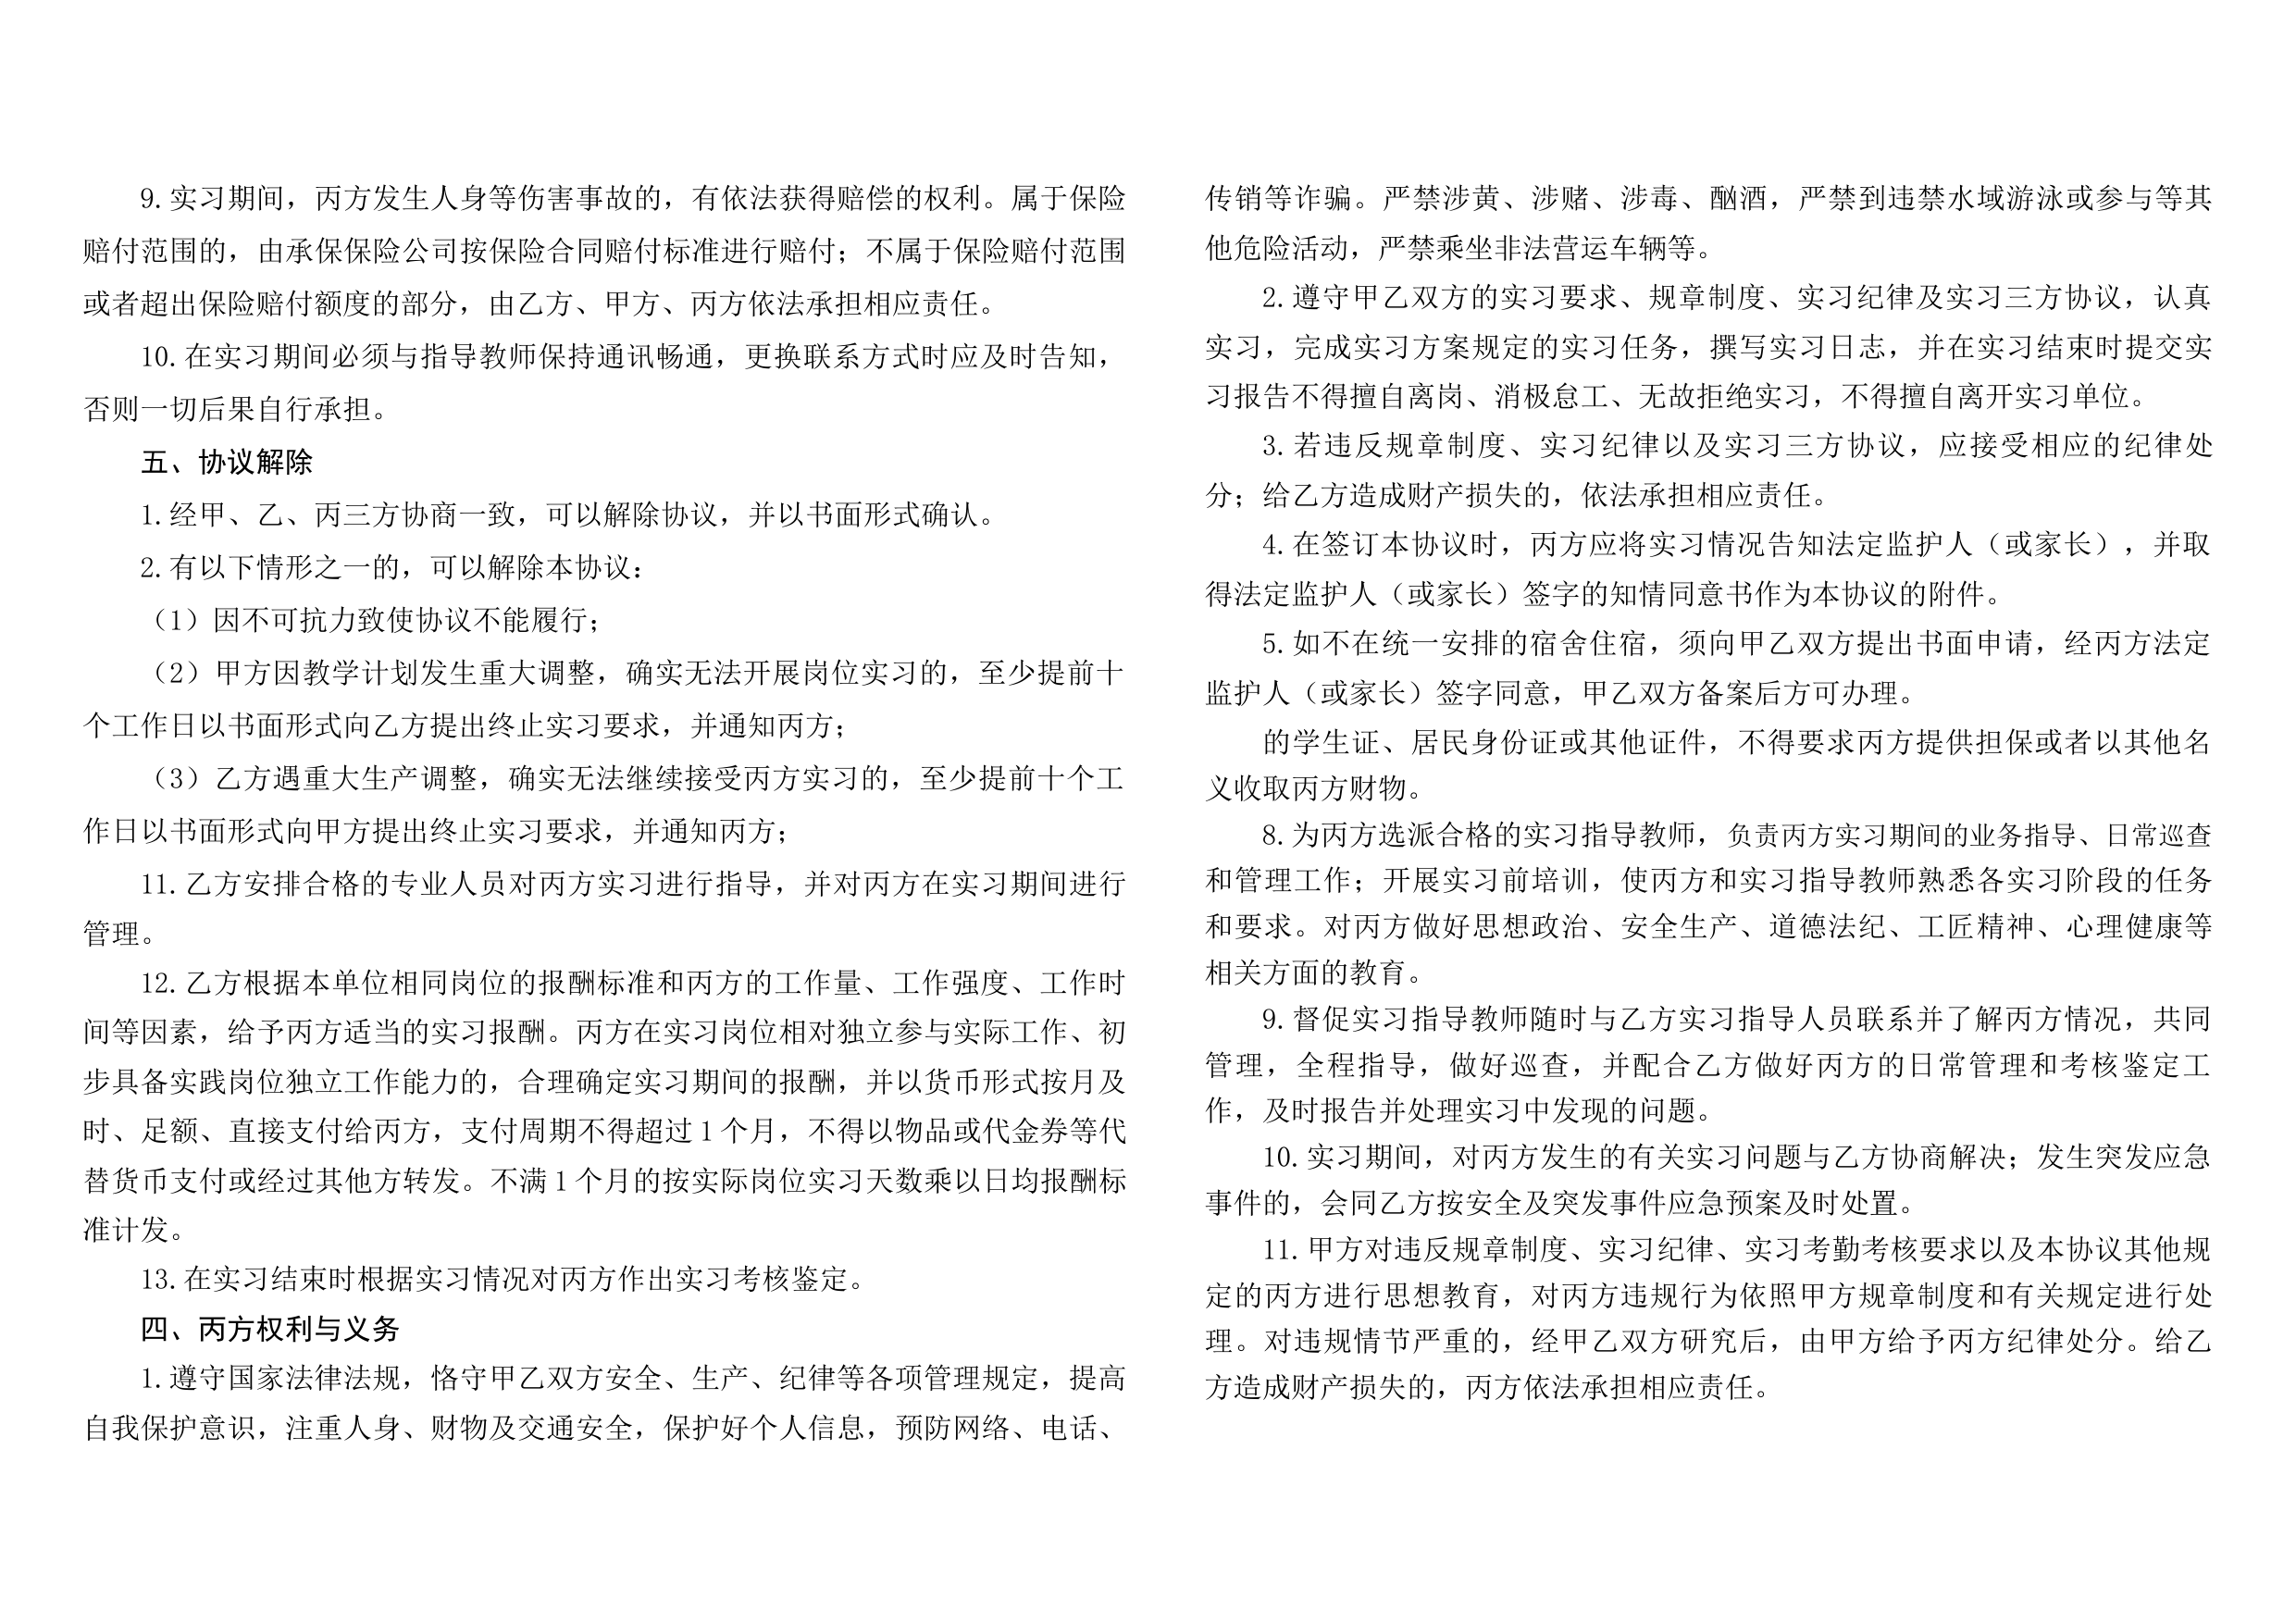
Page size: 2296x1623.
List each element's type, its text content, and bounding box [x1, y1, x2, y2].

text 13.在实习结束时根据实习情况对丙方作出实习考核鉴定。 [81, 1261, 1127, 1294]
text （3）乙方遇重大生产调整，确实无法继续接受丙方实习的，至少提前十个工作日以书面形式向甲方提出终止实习要求，并通知丙方； [81, 760, 1127, 846]
text （2）甲方因教学计划发生重大调整，确实无法开展岗位实习的，至少提前十个工作日以书面形式向乙方提出终止实习要求，并通知丙方； [81, 654, 1127, 740]
text 1.遵守国家法律法规，恪守甲乙双方安全、生产、纪律等各项管理规定，提高自我保护意识，注重人身、财物及交通安全，保护好个人信息，预防网络、电话、传销等诈骗。严禁涉黄、涉赌、涉毒、酗酒，严禁到违禁水域游泳或参与等其他危险活动，严禁乘坐非法营运车辆等。 [1204, 180, 2214, 262]
text 12.乙方根据本单位相同岗位的报酬标准和丙方的工作量、工作强度、工作时间等因素，给予丙方适当的实习报酬。丙方在实习岗位相对独立参与实际工作、初步具备实践岗位独立工作能力的，合理确定实习期间的报酬，并以货币形式按月及时、足额、直接支付给丙方，支付周期不得超过1个月，不得以物品或代金券等代替货币支付或经过其他方转发。不满1个月的按实际岗位实习天数乘以日均报酬标准计发。 [81, 964, 1127, 1245]
text 4.在签订本协议时，丙方应将实习情况告知法定监护人（或家长），并取得法定监护人（或家长）签字的知情同意书作为本协议的附件。 [1204, 526, 2214, 609]
text 10.实习期间，对丙方发生的有关实习问题与乙方协商解决；发生突发应急事件的，会同乙方按安全及突发事件应急预案及时处置。 [1204, 1138, 2214, 1218]
text 5.如不在统一安排的宿舍住宿，须向甲乙双方提出书面申请，经丙方法定监护人（或家长）签字同意，甲乙双方备案后方可办理。 [1204, 625, 2214, 707]
text 2.遵守甲乙双方的实习要求、规章制度、实习纪律及实习三方协议，认真实习，完成实习方案规定的实习任务，撰写实习日志，并在实习结束时提交实习报告不得擅自离岗、消极怠工、无故拒绝实习，不得擅自离开实习单位。 [1204, 279, 2214, 411]
text 1.经甲、乙、丙三方协商一致，可以解除协议，并以书面形式确认。 [81, 496, 1127, 529]
text 2.有以下情形之一的，可以解除本协议： [81, 549, 1127, 582]
text 1.遵守国家法律法规，恪守甲乙双方安全、生产、纪律等各项管理规定，提高自我保护意识，注重人身、财物及交通安全，保护好个人信息，预防网络、电话、传销等诈骗。严禁涉黄、涉赌、涉毒、酗酒，严禁到违禁水域游泳或参与等其他危险活动，严禁乘坐非法营运车辆等。 [81, 1359, 1127, 1443]
text （1）因不可抗力致使协议不能履行； [81, 601, 1127, 635]
text 11.甲方对违反规章制度、实习纪律、实习考勤考核要求以及本协议其他规定的丙方进行思想教育，对丙方违规行为依照甲方规章制度和有关规定进行处理。对违规情节严重的，经甲乙双方研究后，由甲方给予丙方纪律处分。给乙方造成财产损失的，丙方依法承担相应责任。 [1204, 1231, 2214, 1402]
text 10.在实习期间必须与指导教师保持通讯畅通，更换联系方式时应及时告知，否则一切后果自行承担。 [81, 338, 1127, 424]
text 五、协议解除 [81, 443, 1127, 477]
text 的学生证、居民身份证或其他证件，不得要求丙方提供担保或者以其他名义收取丙方财物。 [1204, 724, 2214, 803]
text 9.实习期间，丙方发生人身等伤害事故的，有依法获得赔偿的权利。属于保险赔付范围的，由承保保险公司按保险合同赔付标准进行赔付；不属于保险赔付范围或者超出保险赔付额度的部分，由乙方、甲方、丙方依法承担相应责任。 [81, 180, 1127, 318]
text 8.为丙方选派合格的实习指导教师，负责丙方实习期间的业务指导、日常巡查和管理工作；开展实习前培训，使丙方和实习指导教师熟悉各实习阶段的任务和要求。对丙方做好思想政治、安全生产、道德法纪、工匠精神、心理健康等相关方面的教育。 [1204, 816, 2214, 987]
text 9.督促实习指导教师随时与乙方实习指导人员联系并了解丙方情况，共同管理，全程指导，做好巡查，并配合乙方做好丙方的日常管理和考核鉴定工作，及时报告并处理实习中发现的问题。 [1204, 1000, 2214, 1125]
text 3.若违反规章制度、实习纪律以及实习三方协议，应接受相应的纪律处分；给乙方造成财产损失的，依法承担相应责任。 [1204, 427, 2214, 510]
text 11.乙方安排合格的专业人员对丙方实习进行指导，并对丙方在实习期间进行管理。 [81, 865, 1127, 948]
text 四、丙方权利与义务 [81, 1310, 1127, 1344]
